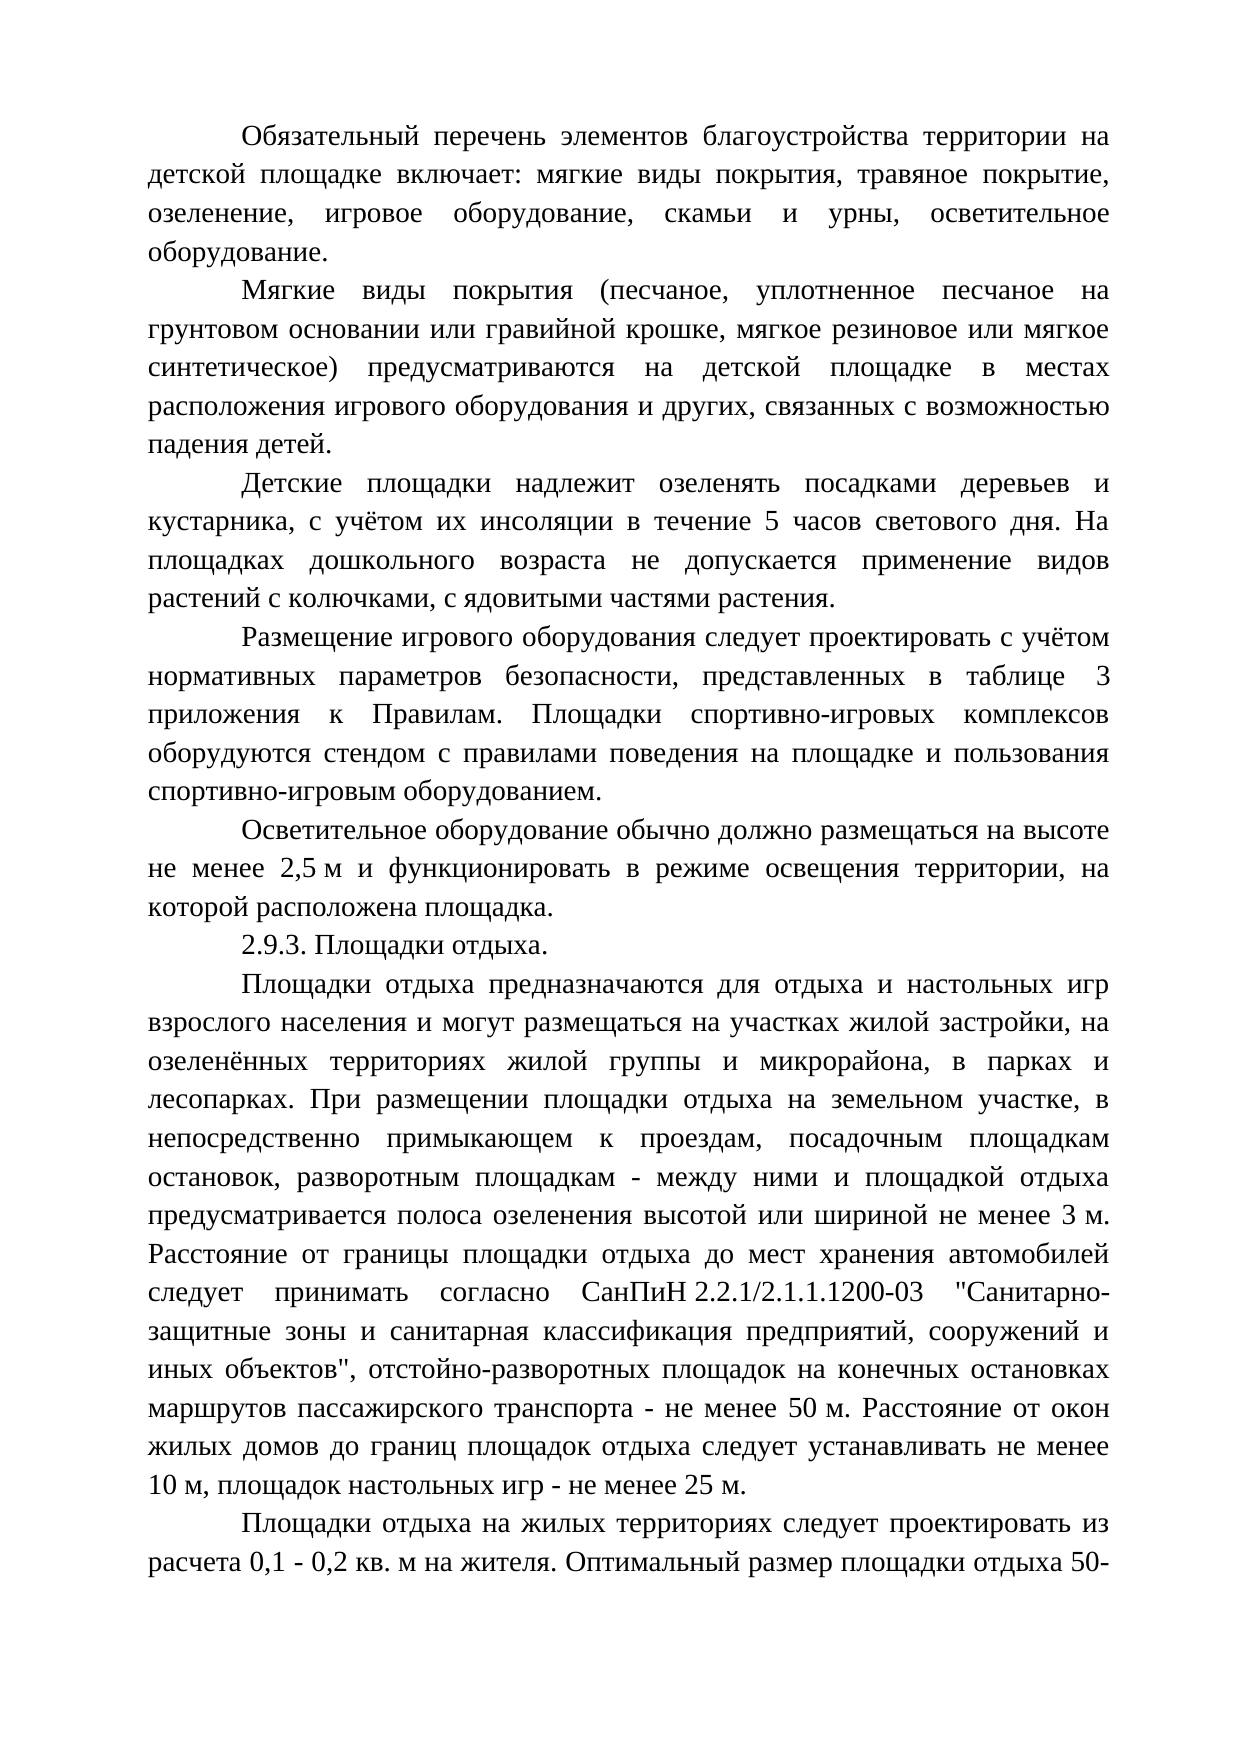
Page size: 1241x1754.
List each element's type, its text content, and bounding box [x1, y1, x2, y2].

text Размещение игрового оборудования следует проектировать с учётом нормативных параметров безопасности, представленных в таблице 3 приложения к Правилам. Площадки спортивно-игровых комплексов оборудуются стендом с правилами поведения на площадке и пользования спортивно-игровым оборудованием. [148, 619, 1110, 807]
text Площадки отдыха предназначаются для отдыха и настольных игр взрослого населения и могут размещаться на участках жилой застройки, на озеленённых территориях жилой группы и микрорайона, в парках и лесопарках. При размещении площадки отдыха на земельном участке, в непосредственно примыкающем к проездам, посадочным площадкам остановок, разворотным площадкам - между ними и площадкой отдыха предусматривается полоса озеленения высотой или шириной не менее . Расстояние от границы площадки отдыха до мест хранения автомобилей следует принимать согласно СанПиН 2.2.1/2.1.1.1200-03 "Санитарно-защитные зоны и санитарная классификация предприятий, сооружений и иных объектов", отстойно-разворотных площадок на конечных остановках маршрутов пассажирского транспорта - не менее . Расстояние от окон жилых домов до границ площадок отдыха следует устанавливать не менее , площадок настольных игр - не менее . [148, 966, 1110, 1501]
text Мягкие виды покрытия (песчаное, уплотненное песчаное на грунтовом основании или гравийной крошке, мягкое резиновое или мягкое синтетическое) предусматриваются на детской площадке в местах расположения игрового оборудования и других, связанных с возможностью падения детей. [148, 272, 1110, 460]
text Обязательный перечень элементов благоустройства территории на детской площадке включает: мягкие виды покрытия, травяное покрытие, озеленение, игровое оборудование, скамьи и урны, осветительное оборудование. [148, 118, 1110, 267]
text Осветительное оборудование обычно должно размещаться на высоте не менее 2,5 м и функционировать в режиме освещения территории, на которой расположена площадка. [148, 812, 1110, 922]
text 2.9.3. Площадки отдыха. [148, 927, 1110, 961]
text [148, 1506, 1110, 1578]
text Детские площадки надлежит озеленять посадками деревьев и кустарника, с учётом их инсоляции в течение 5 часов светового дня. На площадках дошкольного возраста не допускается применение видов растений с колючками, с ядовитыми частями растения. [148, 465, 1110, 614]
